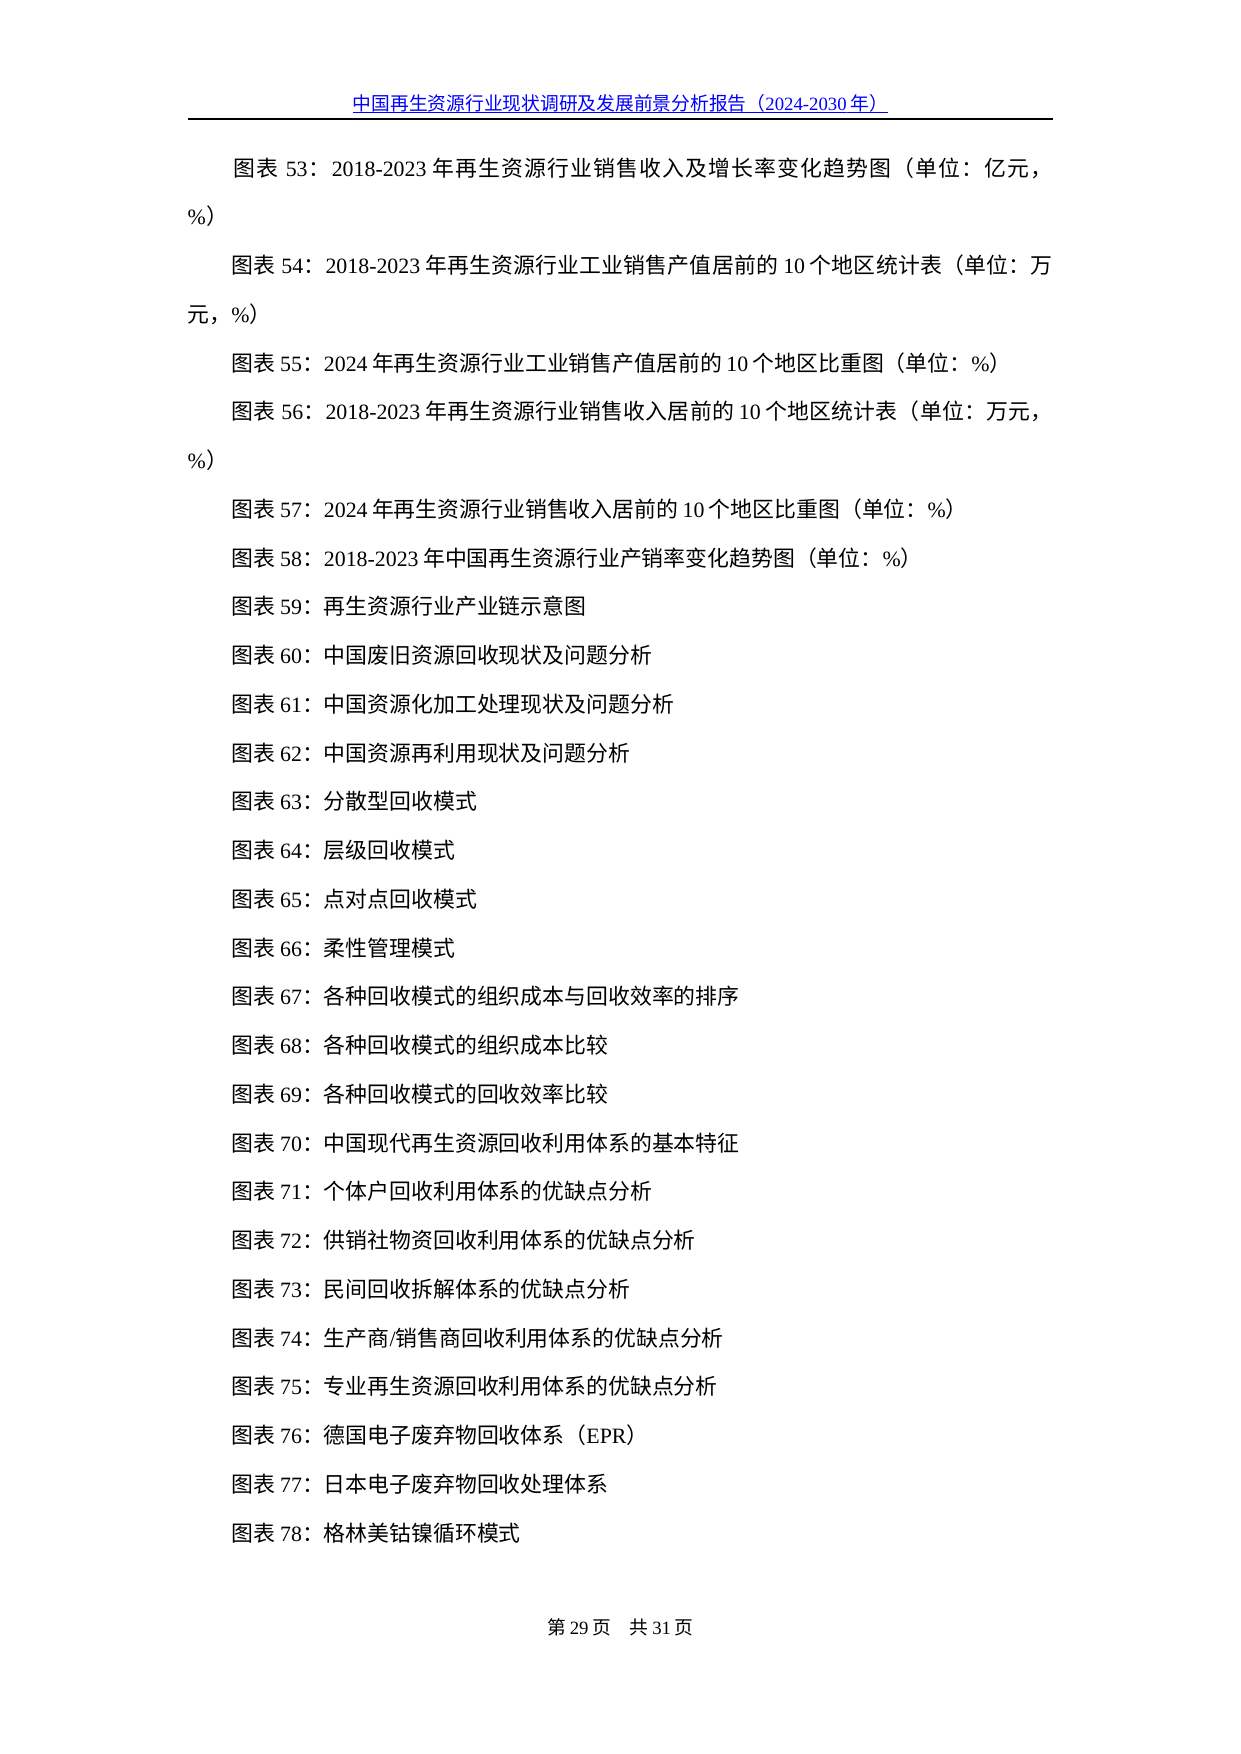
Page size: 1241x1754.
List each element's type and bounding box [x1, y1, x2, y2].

text [187, 150, 1053, 1548]
